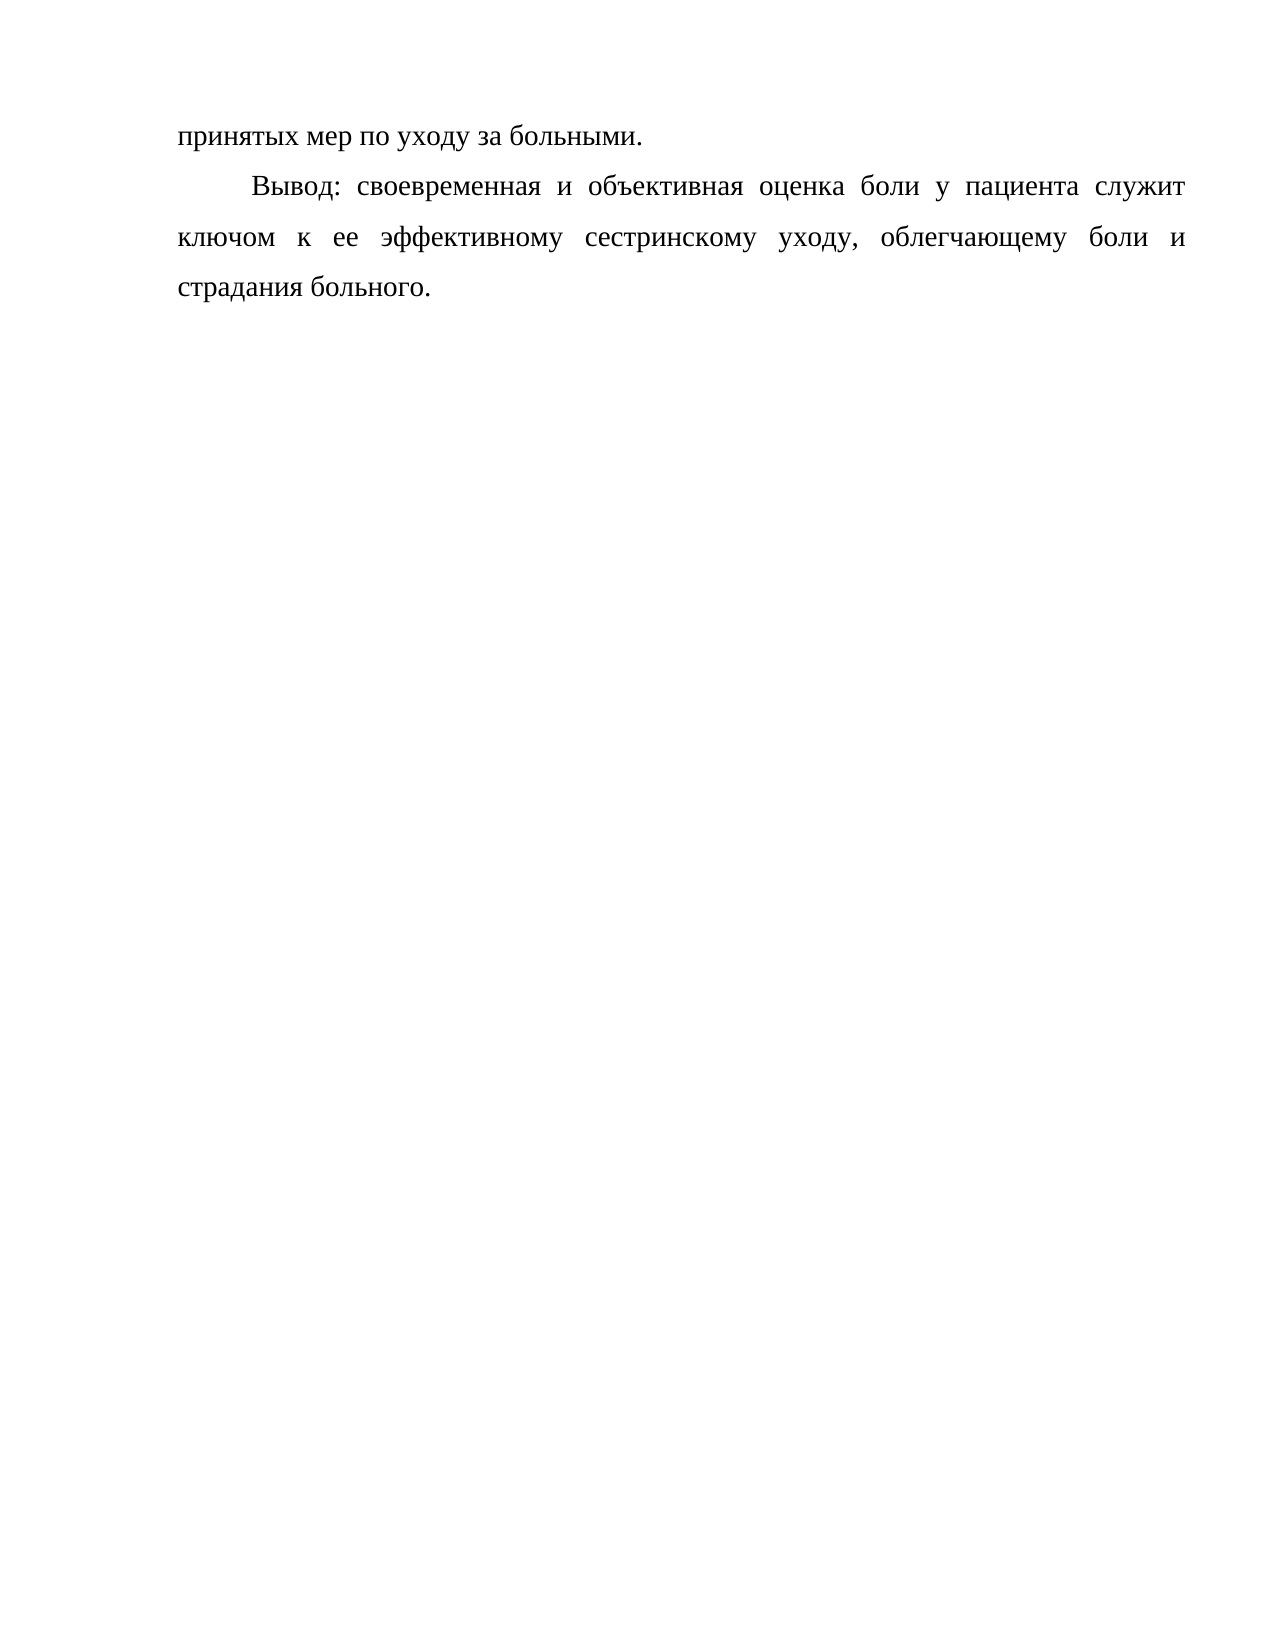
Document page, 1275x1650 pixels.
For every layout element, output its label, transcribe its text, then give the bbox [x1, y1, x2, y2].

text Вывод: своевременная и объективная оценка боли у пациента служит ключом к ее эффективному сестринскому уходу, облегчающему боли и страдания больного. [177, 168, 1186, 303]
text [177, 118, 1186, 152]
